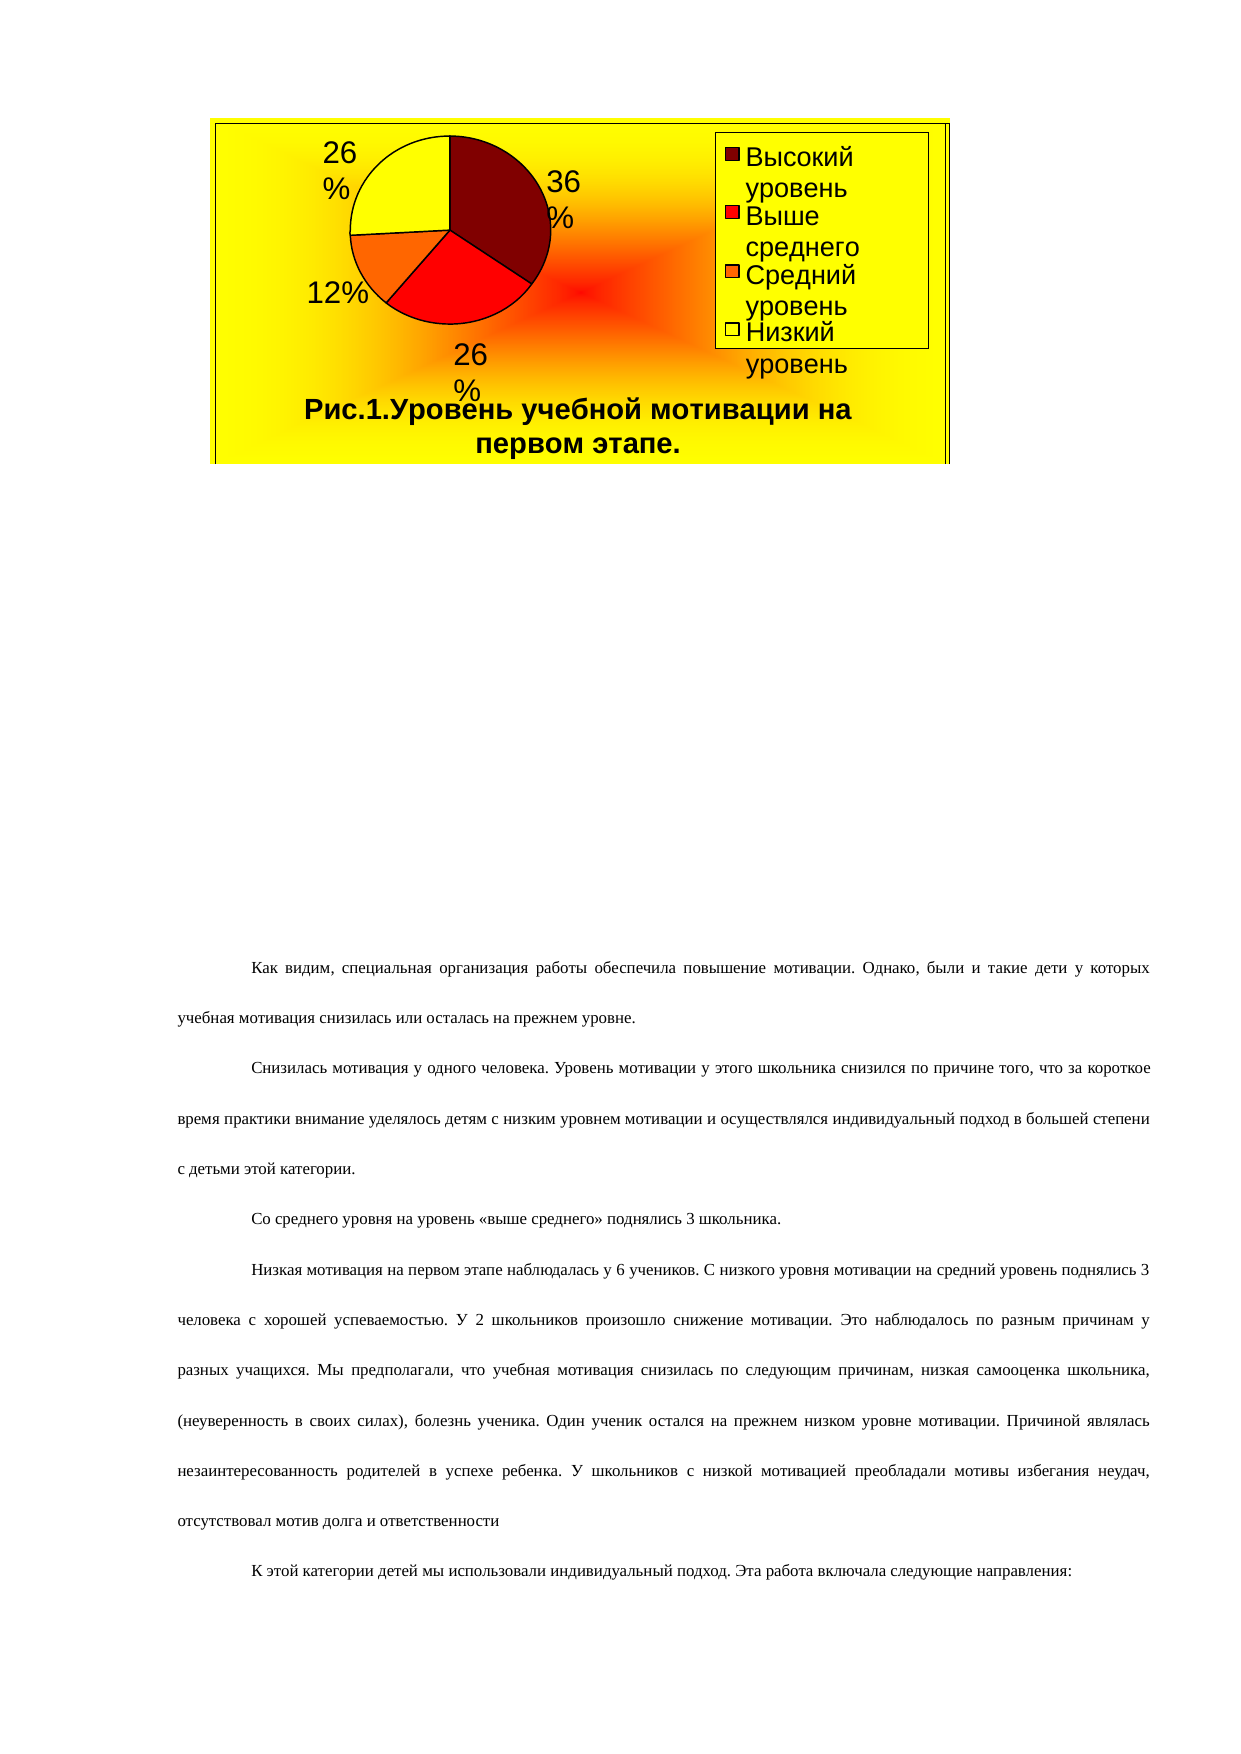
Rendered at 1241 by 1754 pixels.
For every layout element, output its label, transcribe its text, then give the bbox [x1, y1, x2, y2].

text Снизилась мотивация у одного человека. Уровень мотивации у этого школьника снизился по причине того, что за короткое время практики внимание уделялось детям с низким уровнем мотивации и осуществлялся индивидуальный подход в большей степени с детьми этой категории. [177, 1058, 1152, 1192]
picture [210, 118, 950, 464]
text К этой категории детей мы использовали индивидуальный подход. Эта работа включала следующие направления: [177, 1561, 1152, 1595]
text Как видим, специальная организация работы обеспечила повышение мотивации. Однако, были и такие дети у которых учебная мотивация снизилась или осталась на прежнем уровне. [177, 957, 1152, 1041]
picture [216, 124, 945, 464]
text Низкая мотивация на первом этапе наблюдалась у 6 учеников. С низкого уровня мотивации на средний уровень поднялись 3 человека с хорошей успеваемостью. У 2 школьников произошло снижение мотивации. Это наблюдалось по разным причинам у разных учащихся. Мы предполагали, что учебная мотивация снизилась по следующим причинам, низкая самооценка школьника, (неуверенность в своих силах), болезнь ученика. Один ученик остался на прежнем низком уровне мотивации. Причиной являлась незаинтересованность родителей в успехе ребенка. У школьников с низкой мотивацией преобладали мотивы избегания неудач, отсутствовал мотив долга и ответственности [177, 1259, 1152, 1544]
text Со среднего уровня на уровень «выше среднего» поднялись 3 школьника. [177, 1209, 1152, 1242]
